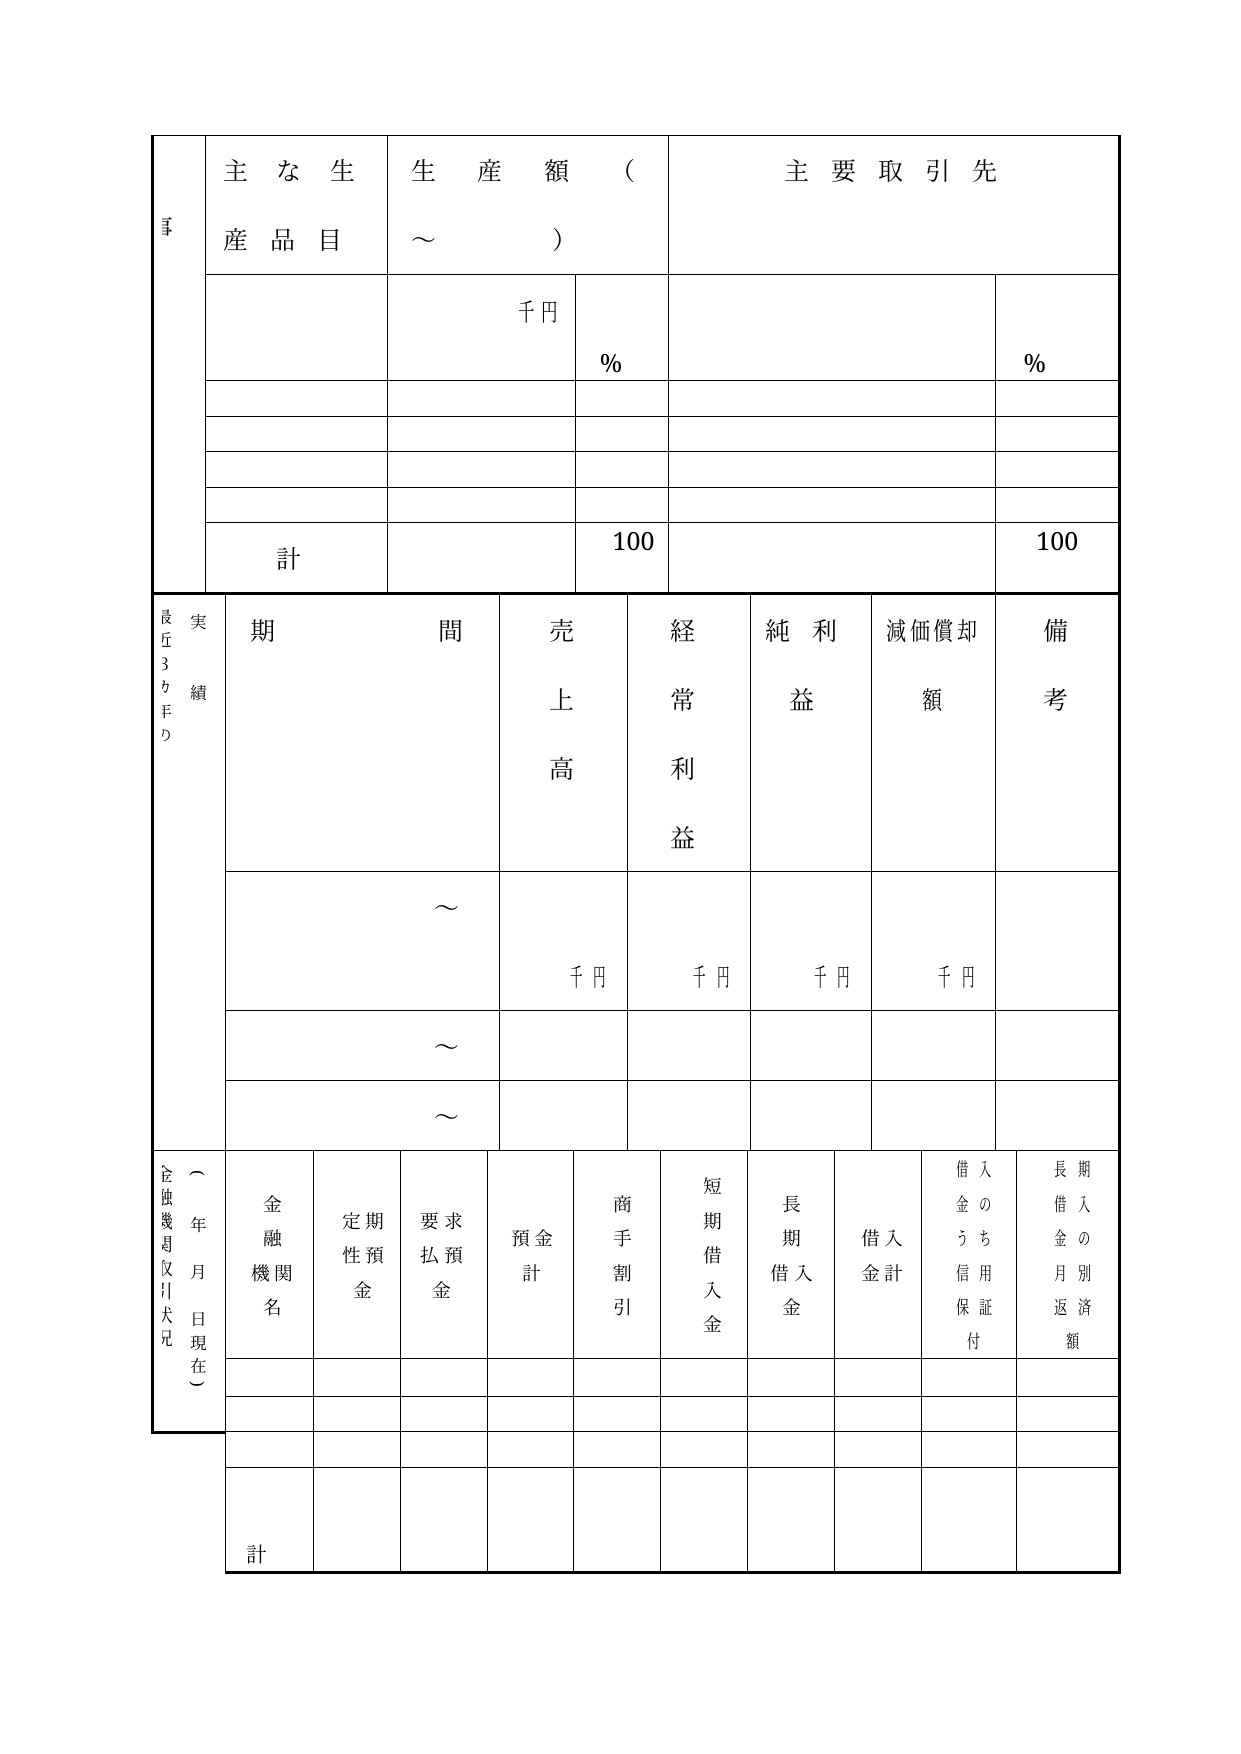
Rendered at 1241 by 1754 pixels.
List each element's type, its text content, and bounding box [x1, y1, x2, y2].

table_cell 千円 [388, 275, 575, 380]
table_cell 計 [206, 523, 387, 592]
table_cell [574, 1468, 660, 1571]
table_cell [661, 1359, 747, 1396]
table_cell [996, 381, 1118, 416]
table_cell 計 [226, 1468, 313, 1571]
table_cell [206, 452, 387, 487]
table_cell 主な生産品目 [206, 136, 387, 273]
table_cell [996, 417, 1118, 451]
table_cell [500, 1011, 627, 1080]
table_cell [835, 1359, 921, 1396]
table_cell [922, 1359, 1016, 1396]
table_cell [206, 275, 387, 380]
table_cell [628, 1011, 750, 1080]
table_cell [661, 1432, 747, 1467]
table_cell 千円 [872, 872, 995, 1010]
table_cell [388, 381, 575, 416]
table_cell [488, 1468, 573, 1571]
table_cell [226, 1359, 313, 1396]
table_cell [835, 1432, 921, 1467]
table_cell [574, 1432, 660, 1467]
table_cell [751, 1011, 871, 1080]
table_cell % [996, 275, 1118, 380]
table_cell % [576, 275, 668, 380]
table_cell [835, 1468, 921, 1571]
table_cell ( 年 月 日現在) 金融機関取引状況 [154, 1151, 225, 1431]
table_cell [388, 417, 575, 451]
table_cell [872, 1081, 995, 1150]
table_cell [748, 1468, 834, 1571]
table_cell [401, 1468, 487, 1571]
table_cell [314, 1468, 400, 1571]
table_cell [488, 1432, 573, 1467]
table_cell [226, 1397, 313, 1431]
table_cell [669, 488, 995, 522]
table_cell 事 業 内 容 [154, 136, 205, 592]
table_cell [488, 1397, 573, 1431]
table_cell [996, 1011, 1118, 1080]
table_cell [1017, 1359, 1118, 1396]
table_cell [996, 488, 1118, 522]
table_cell [500, 1081, 627, 1150]
table_cell [574, 1397, 660, 1431]
table_cell 預金計 [488, 1151, 573, 1358]
table_cell [996, 1081, 1118, 1150]
table_cell 純利益 [751, 595, 871, 871]
table_cell [835, 1397, 921, 1431]
table_cell 備 考 [996, 595, 1118, 871]
table_cell 生産額（ ～ ） [388, 136, 668, 273]
table_cell [388, 452, 575, 487]
table_cell [388, 523, 575, 592]
table_cell 定期性預 金 [314, 1151, 400, 1358]
table_cell [628, 1081, 750, 1150]
table_cell [574, 1359, 660, 1396]
table_cell ～ [226, 872, 499, 1010]
table_cell 100 [576, 523, 668, 592]
table_cell [314, 1397, 400, 1431]
table_cell [922, 1397, 1016, 1431]
table_cell [748, 1397, 834, 1431]
table_cell 千円 [751, 872, 871, 1010]
table_cell [669, 417, 995, 451]
table_cell [576, 381, 668, 416]
table_cell [669, 523, 995, 592]
table_cell [401, 1397, 487, 1431]
table_cell [996, 452, 1118, 487]
table_cell [669, 275, 995, 380]
table_cell [669, 381, 995, 416]
table_cell [401, 1359, 487, 1396]
table_cell [748, 1359, 834, 1396]
table_cell [751, 1081, 871, 1150]
table_cell 借入金のうち信用保証付 [922, 1151, 1016, 1358]
table_cell ～ [226, 1081, 499, 1150]
table_cell 長期借入金の 月別返済額 [1017, 1151, 1118, 1358]
table_cell [206, 488, 387, 522]
table_cell 商 手 割 引 [574, 1151, 660, 1358]
table_cell [576, 452, 668, 487]
table_cell [401, 1432, 487, 1467]
table_cell 減価償却額 [872, 595, 995, 871]
table_cell [576, 488, 668, 522]
table_cell [576, 417, 668, 451]
table_cell [996, 872, 1118, 1010]
table_cell 主要取引先 [669, 136, 1118, 273]
table_cell [661, 1468, 747, 1571]
table_cell 期 間 [226, 595, 499, 871]
table_cell [922, 1468, 1016, 1571]
table_cell [669, 452, 995, 487]
table_cell [488, 1359, 573, 1396]
table_cell [1017, 1468, 1118, 1571]
table_cell 100 [996, 523, 1118, 592]
table_cell [1017, 1432, 1118, 1467]
table_cell 金 融 機関名 [226, 1151, 313, 1358]
table_cell 売上高 [500, 595, 627, 871]
table_cell [661, 1397, 747, 1431]
table_cell 短 期 借入金 [661, 1151, 747, 1358]
table_cell 長 期 借入金 [748, 1151, 834, 1358]
table_cell 借入金計 [835, 1151, 921, 1358]
table_cell [388, 488, 575, 522]
table_cell 経常利益 [628, 595, 750, 871]
table_cell 実 績 最近３カ年の [154, 595, 225, 1150]
table_cell [206, 417, 387, 451]
table_cell 千円 [628, 872, 750, 1010]
table_cell 要求払預 金 [401, 1151, 487, 1358]
table_cell [1017, 1397, 1118, 1431]
table_cell [314, 1359, 400, 1396]
table_cell [922, 1432, 1016, 1467]
table_cell [314, 1432, 400, 1467]
table_cell [748, 1432, 834, 1467]
table_cell 千円 [500, 872, 627, 1010]
table_cell [226, 1432, 313, 1467]
table_cell ～ [226, 1011, 499, 1080]
table_cell [872, 1011, 995, 1080]
table_cell [206, 381, 387, 416]
